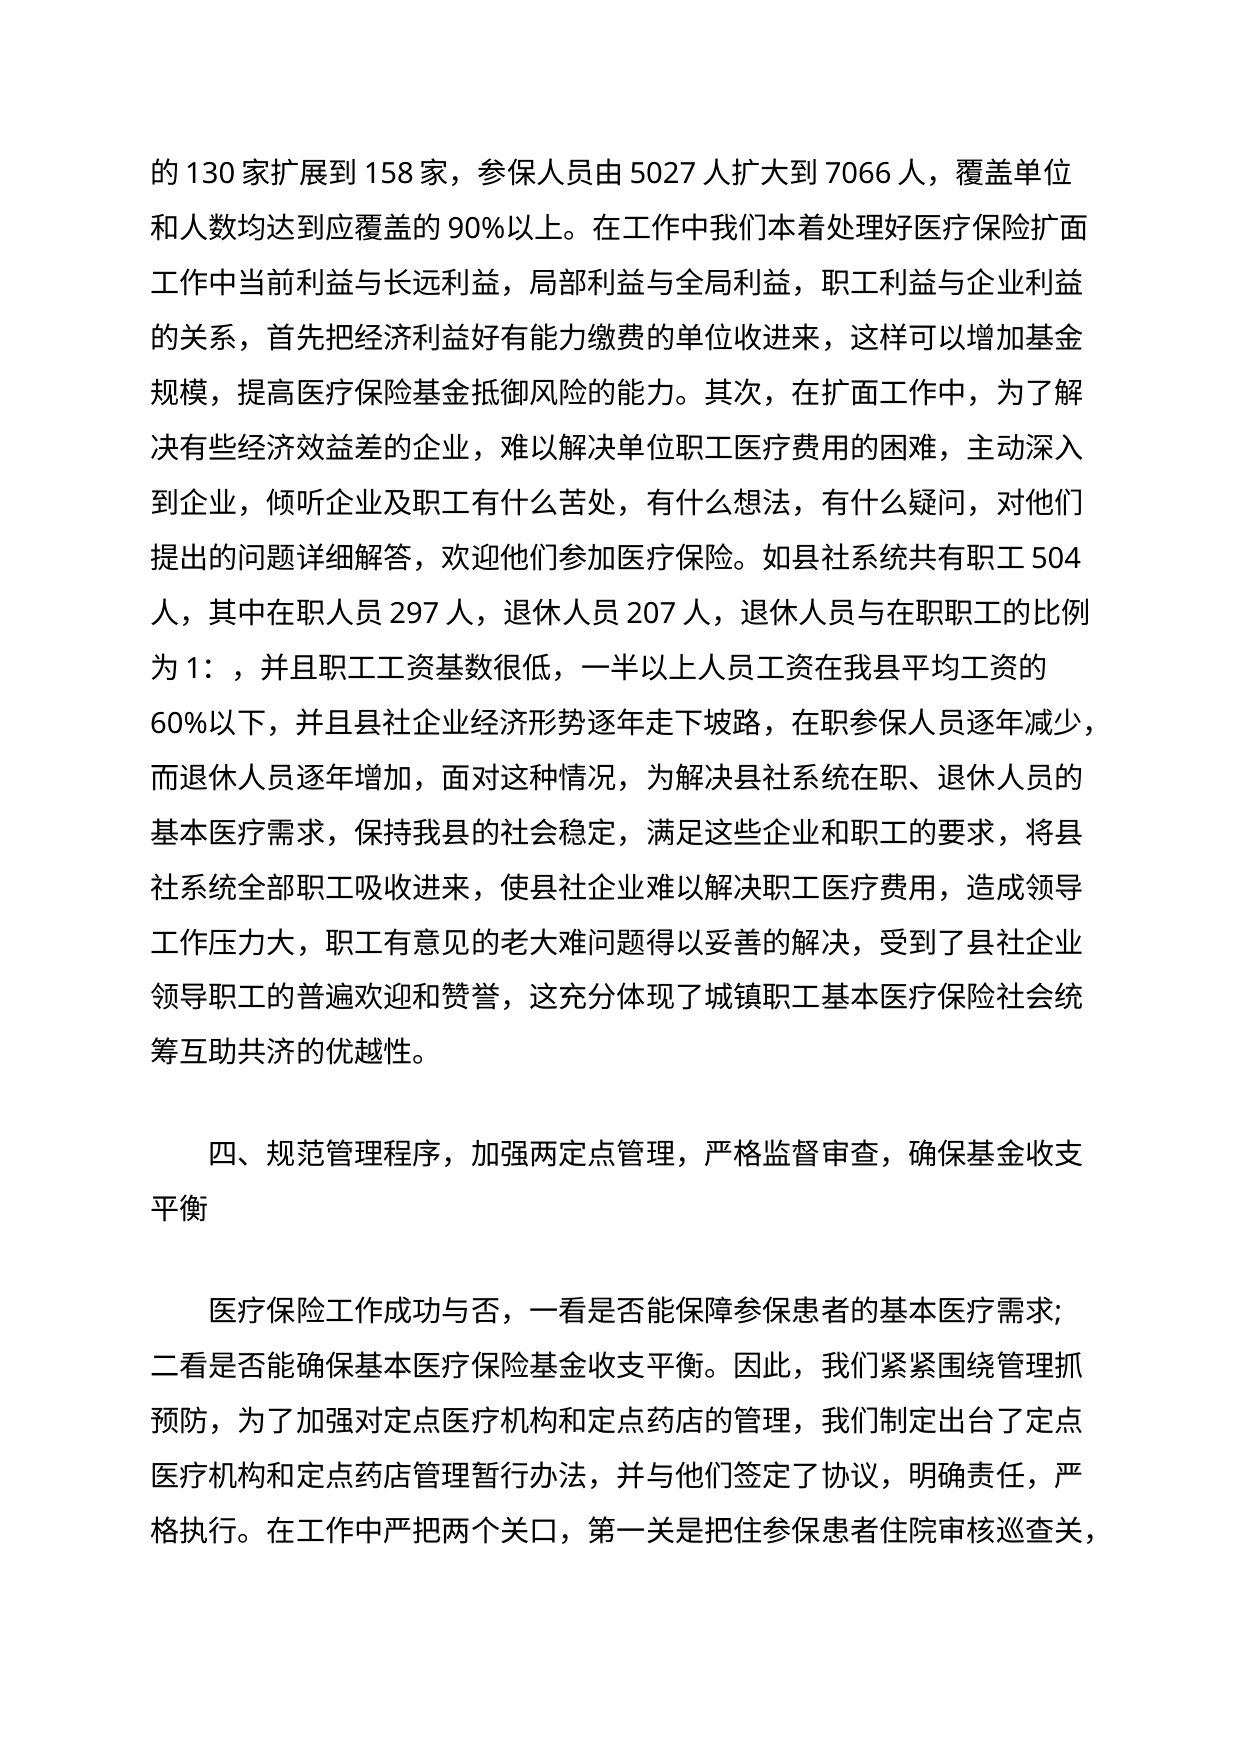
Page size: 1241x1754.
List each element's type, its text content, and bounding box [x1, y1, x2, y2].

text 四、规范管理程序，加强两定点管理，严格监督审查，确保基金收支平衡 [150, 1131, 1090, 1228]
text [150, 1287, 1090, 1549]
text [150, 150, 1090, 1071]
